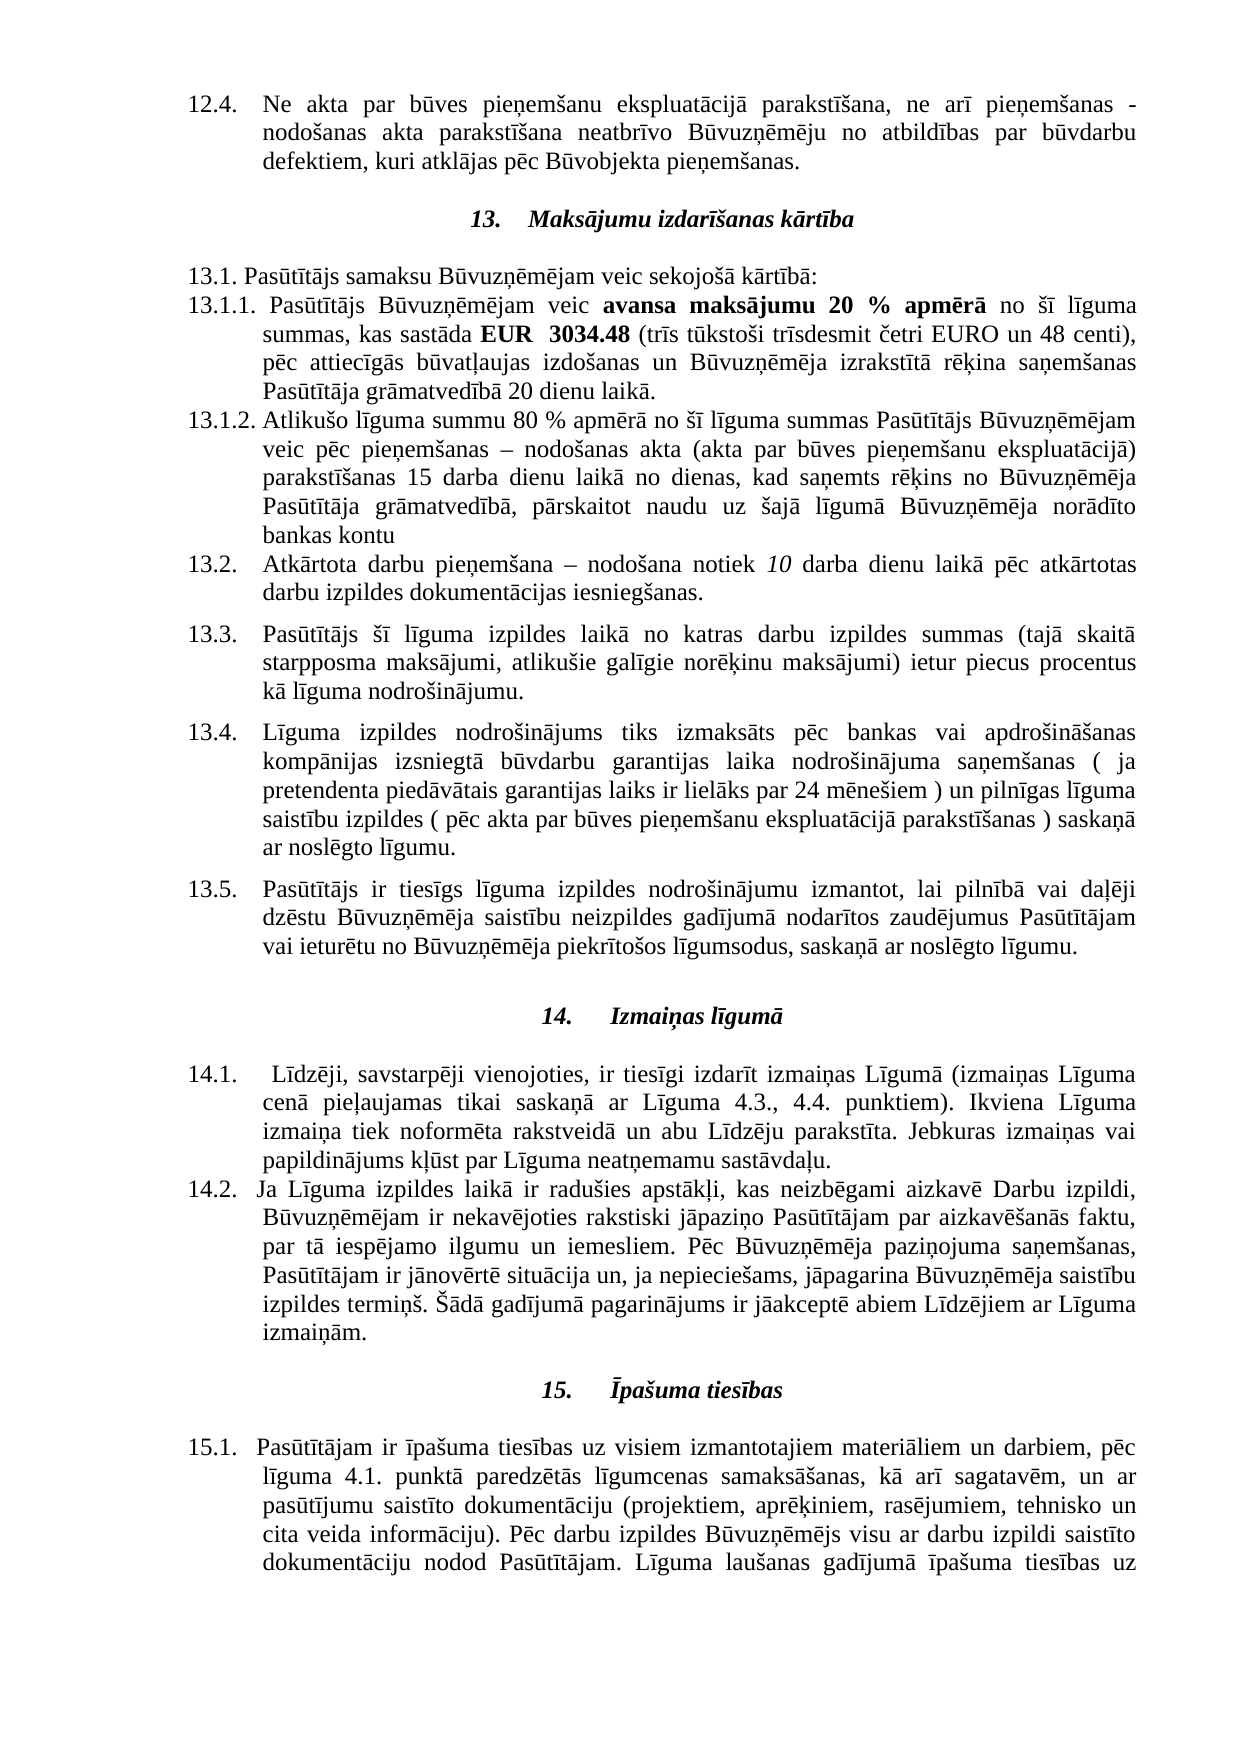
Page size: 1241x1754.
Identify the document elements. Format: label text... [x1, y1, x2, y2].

list Izmaiņas līgumā [187, 1001, 1137, 1030]
list Ne akta par būves pieņemšanu ekspluatācijā parakstīšana, ne arī pieņemšanas - nodošanas akta parakstīšana neatbrīvo Būvuzņēmēju no atbildības par būvdarbu defektiem, kuri atklājas pēc Būvobjekta pieņemšanas. [187, 89, 1137, 175]
list Līdzēji, savstarpēji vienojoties, ir tiesīgi izdarīt izmaiņas Līgumā (izmaiņas Līguma cenā pieļaujamas tikai saskaņā ar Līguma 4.3., 4.4. punktiem). Ikviena Līguma izmaiņa tiek noformēta rakstveidā un abu Līdzēju parakstīta. Jebkuras izmaiņas vai papildinājums kļūst par Līguma neatņemamu sastāvdaļu. [187, 1059, 1137, 1174]
list Maksājumu izdarīšanas kārtība [187, 204, 1137, 232]
list Pasūtītājs ir tiesīgs līguma izpildes nodrošinājumu izmantot, lai pilnībā vai daļēji dzēstu Būvuzņēmēja saistību neizpildes gadījumā nodarītos zaudējumus Pasūtītājam vai ieturētu no Būvuzņēmēja piekrītošos līgumsodus, saskaņā ar noslēgto līgumu. [187, 874, 1137, 960]
text 13.1.1. Pasūtītājs Būvuzņēmējam veic avansa maksājumu 20 % apmērā no šī līguma summas, kas sastāda EUR 3034.48 (trīs tūkstoši trīsdesmit četri EURO un 48 centi), pēc attiecīgās būvatļaujas izdošanas un Būvuzņēmēja izrakstītā rēķina saņemšanas Pasūtītāja grāmatvedībā 20 dienu laikā. [187, 290, 1137, 405]
list Ja Līguma izpildes laikā ir radušies apstākļi, kas neizbēgami aizkavē Darbu izpildi, Būvuzņēmējam ir nekavējoties rakstiski jāpaziņo Pasūtītājam par aizkavēšanās faktu, par tā iespējamo ilgumu un iemesliem. Pēc Būvuzņēmēja paziņojuma saņemšanas, Pasūtītājam ir jānovērtē situācija un, ja nepieciešams, jāpagarina Būvuzņēmēja saistību izpildes termiņš. Šādā gadījumā pagarinājums ir jāakceptē abiem Līdzējiem ar Līguma izmaiņām. [187, 1174, 1137, 1346]
text 13.1.2. Atlikušo līguma summu 80 % apmērā no šī līguma summas Pasūtītājs Būvuzņēmējam veic pēc pieņemšanas – nodošanas akta (akta par būves pieņemšanu ekspluatācijā) parakstīšanas 15 darba dienu laikā no dienas, kad saņemts rēķins no Būvuzņēmēja Pasūtītāja grāmatvedībā, pārskaitot naudu uz šajā līgumā Būvuzņēmēja norādīto bankas kontu [187, 405, 1137, 549]
list Līguma izpildes nodrošinājums tiks izmaksāts pēc bankas vai apdrošināšanas kompānijas izsniegtā būvdarbu garantijas laika nodrošinājuma saņemšanas ( ja pretendenta piedāvātais garantijas laiks ir lielāks par 24 mēnešiem ) un pilnīgas līguma saistību izpildes ( pēc akta par būves pieņemšanu ekspluatācijā parakstīšanas ) saskaņā ar noslēgto līgumu. [187, 717, 1137, 861]
list Pasūtītājs šī līguma izpildes laikā no katras darbu izpildes summas (tajā skaitā starpposma maksājumi, atlikušie galīgie norēķinu maksājumi) ietur piecus procentus kā nodrošinājumu. [187, 619, 1137, 705]
text 13.1. Pasūtītājs samaksu Būvuzņēmējam veic sekojošā kārtībā: [187, 261, 1137, 290]
list Īpašuma tiesības [187, 1375, 1137, 1404]
list Atkārtota darbu pieņemšana – nodošana notiek 10 darba dienu laikā pēc atkārtotas darbu izpildes dokumentācijas iesniegšanas. [187, 549, 1137, 606]
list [187, 1432, 1137, 1576]
